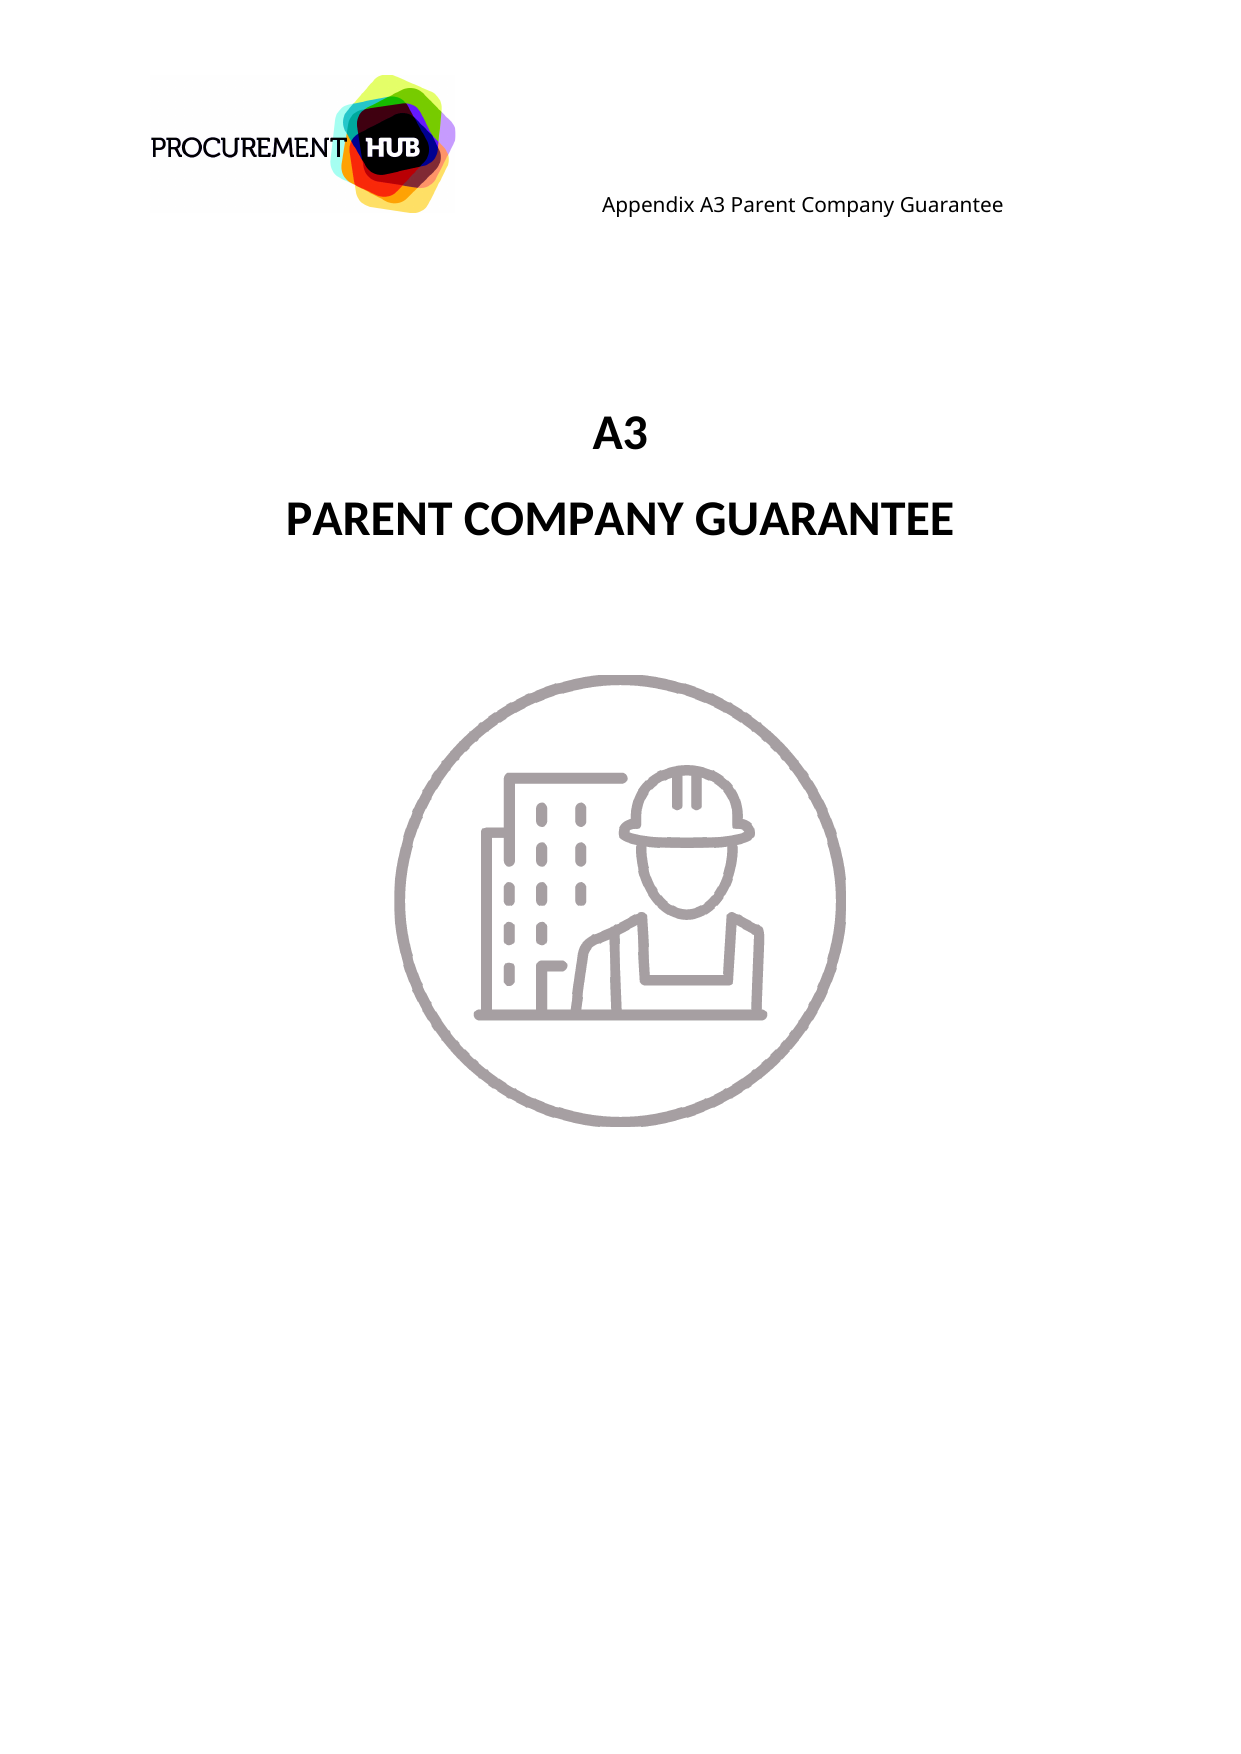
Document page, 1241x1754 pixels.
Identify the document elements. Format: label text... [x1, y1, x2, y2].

picture [150, 75, 456, 213]
text PARENT COMPANY GUARANTEE [150, 487, 1090, 548]
text A3 [150, 401, 1090, 462]
picture [394, 675, 846, 1127]
